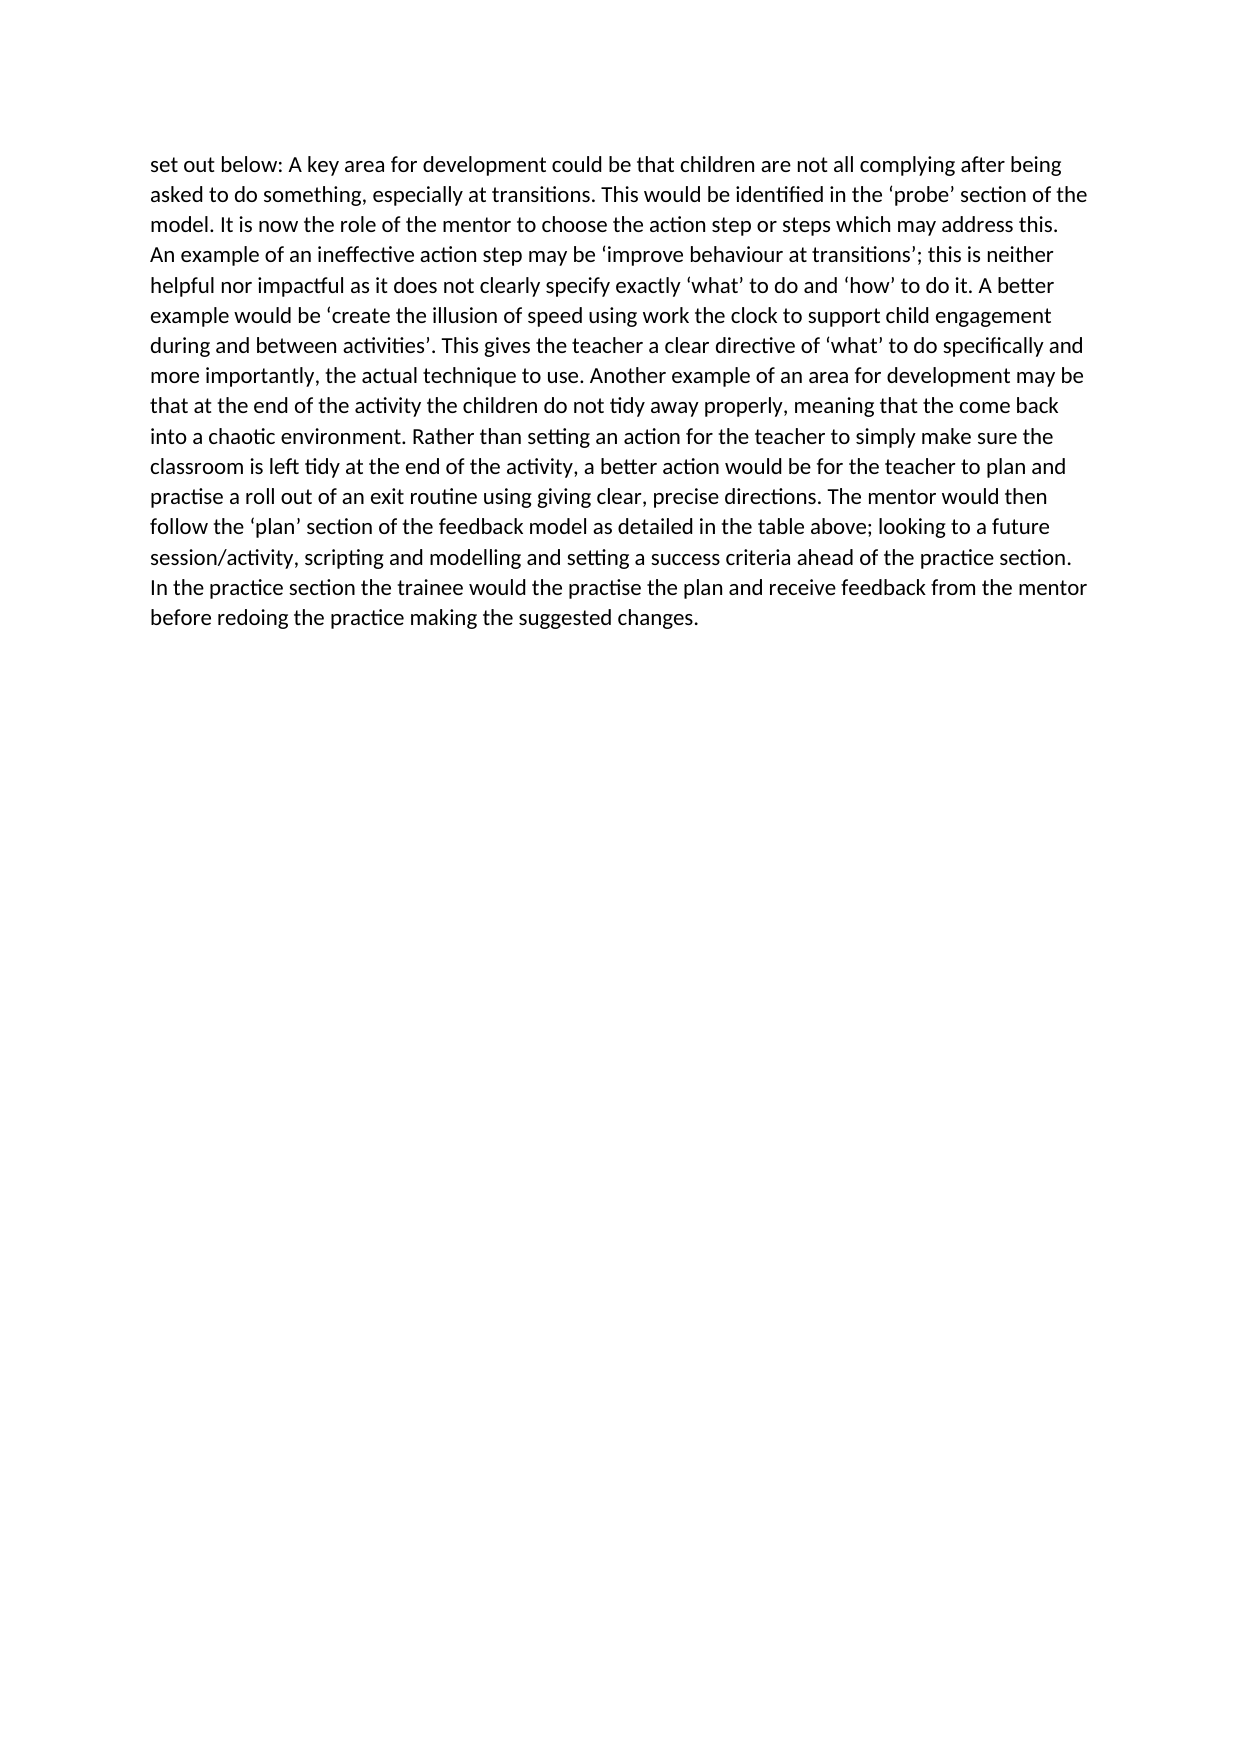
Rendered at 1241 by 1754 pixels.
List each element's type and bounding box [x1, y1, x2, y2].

text [150, 150, 1090, 631]
